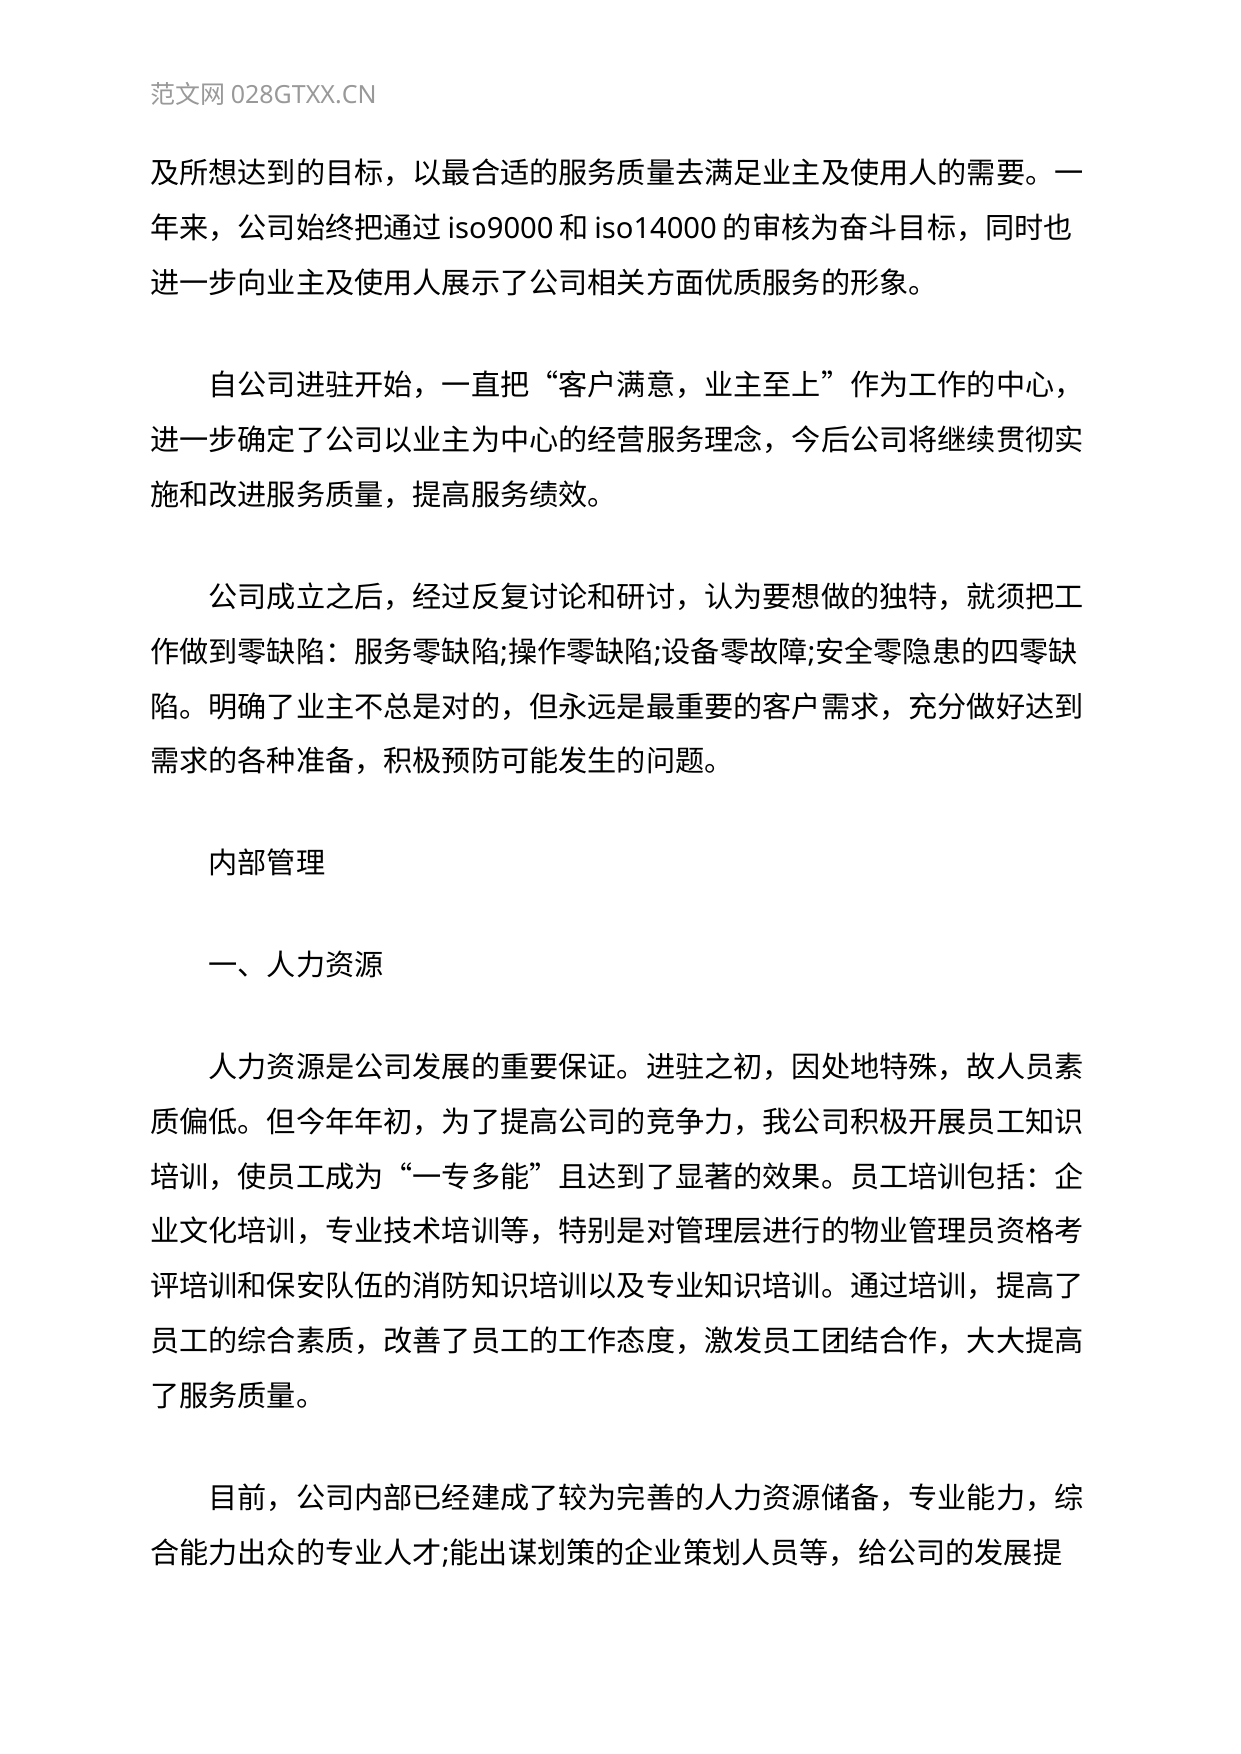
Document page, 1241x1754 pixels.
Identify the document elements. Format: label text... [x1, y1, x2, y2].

text 内部管理 [150, 840, 1090, 882]
text 公司成立之后，经过反复讨论和研讨，认为要想做的独特，就须把工作做到零缺陷：服务零缺陷;操作零缺陷;设备零故障;安全零隐患的四零缺陷。明确了业主不总是对的，但永远是最重要的客户需求，充分做好达到需求的各种准备，积极预防可能发生的问题。 [150, 573, 1090, 780]
text 人力资源是公司发展的重要保证。进驻之初，因处地特殊，故人员素质偏低。但今年年初，为了提高公司的竞争力，我公司积极开展员工知识培训，使员工成为“一专多能”且达到了显著的效果。员工培训包括：企业文化培训，专业技术培训等，特别是对管理层进行的物业管理员资格考评培训和保安队伍的消防知识培训以及专业知识培训。通过培训，提高了员工的综合素质，改善了员工的工作态度，激发员工团结合作，大大提高了服务质量。 [150, 1043, 1090, 1415]
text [150, 1474, 1090, 1572]
text 一、人力资源 [150, 942, 1090, 984]
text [150, 150, 1090, 302]
text 自公司进驻开始，一直把“客户满意，业主至上”作为工作的中心，进一步确定了公司以业主为中心的经营服务理念，今后公司将继续贯彻实施和改进服务质量，提高服务绩效。 [150, 362, 1090, 514]
